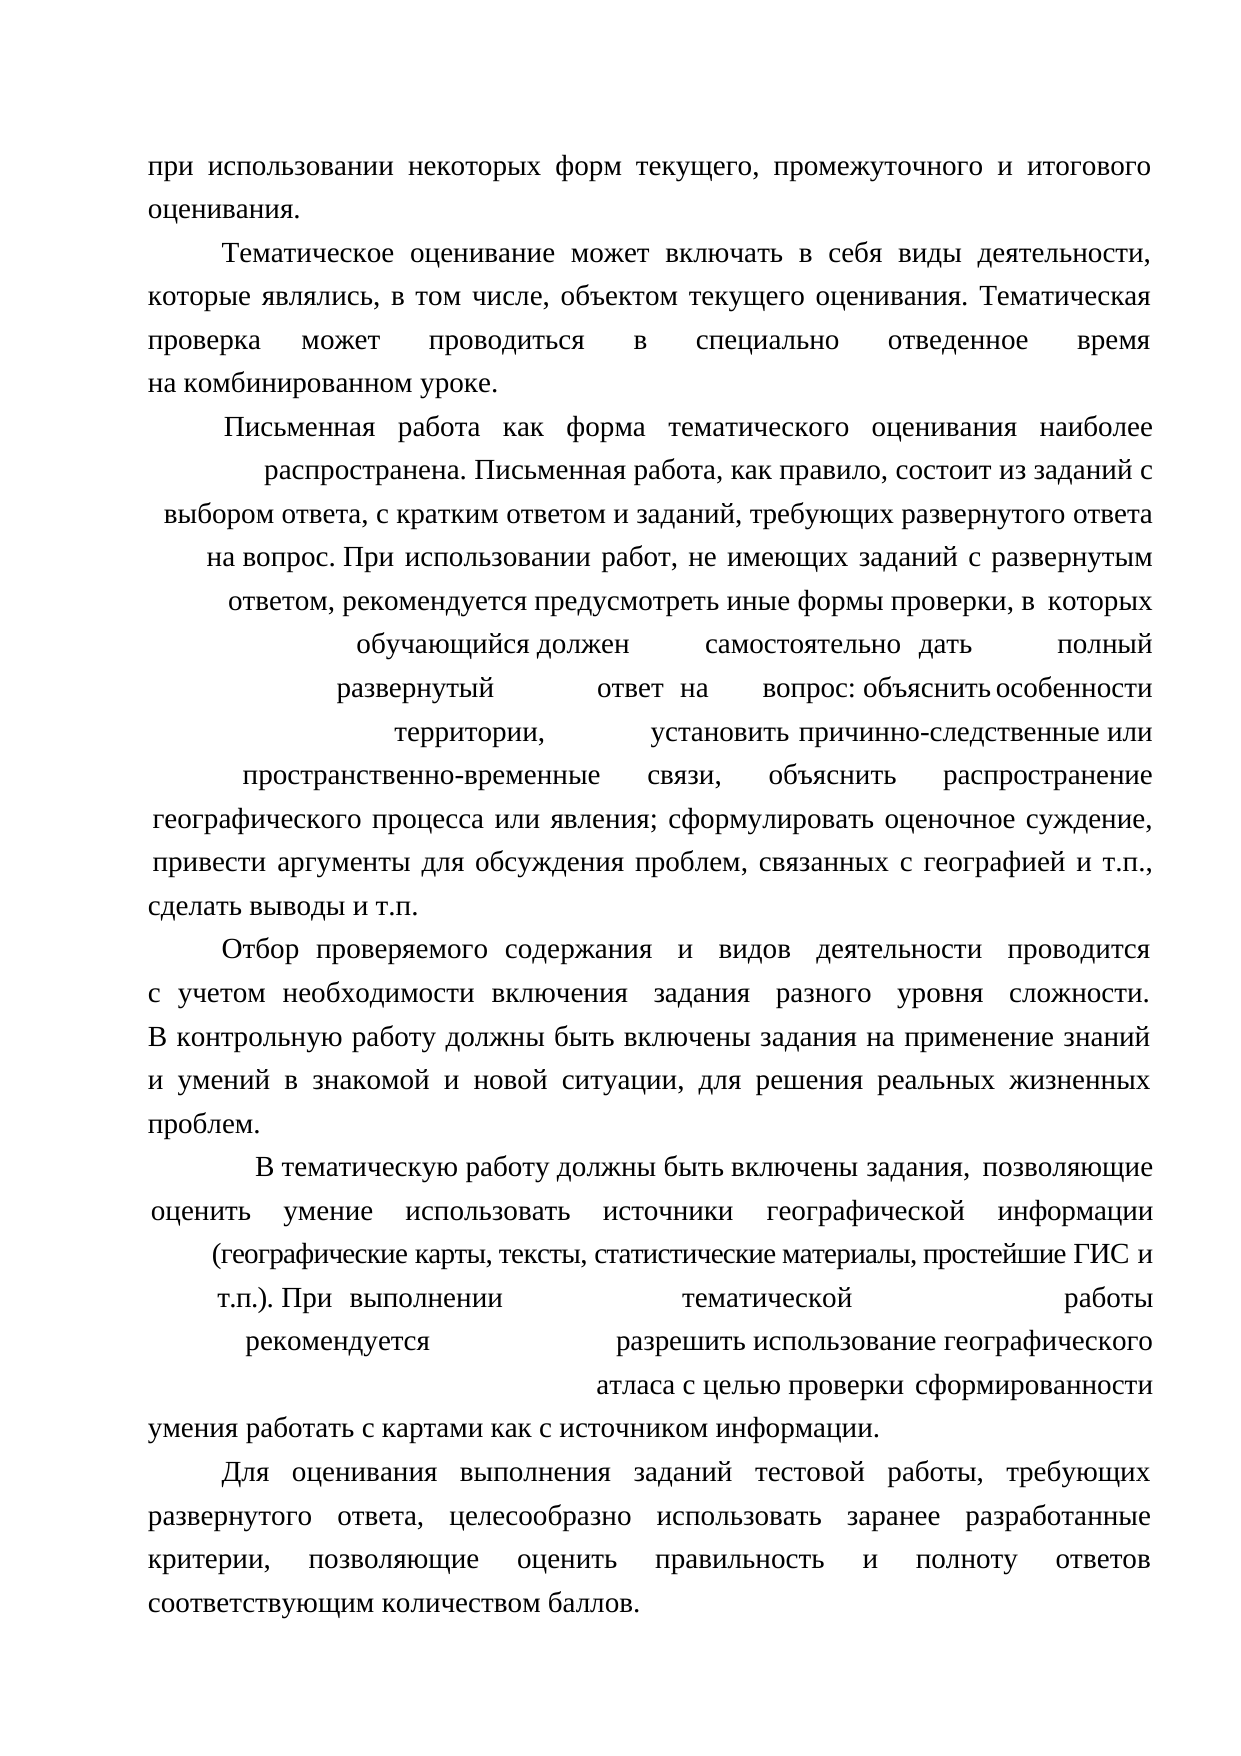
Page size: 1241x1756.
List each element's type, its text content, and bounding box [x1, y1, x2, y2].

text Для оценивания выполнения заданий тестовой работы, требующих развернутого ответа, целесообразно использовать заранее разработанные критерии, позволяющие оценить правильность и полноту ответов соответствующим количеством баллов. [148, 1454, 1151, 1618]
text при использовании некоторых форм текущего, промежуточного и итогового оценивания. [148, 148, 1152, 225]
text В тематическую работу должны быть включены задания, позволяющие оценить умение использовать источники географической информации (географические карты, тексты, статистические материалы, простейшие ГИС и т.п.). При выполнении тематической работы рекомендуется разрешить использование географического атласа с целью проверки сформированности [148, 1149, 1153, 1401]
text Письменная работа как форма тематического оценивания наиболее распространена. Письменная работа, как правило, состоит из заданий с выбором ответа, с кратким ответом и заданий, требующих развернутого ответа на вопрос. При использовании работ, не имеющих заданий с развернутым ответом, рекомендуется предусмотреть иные формы проверки, в которых обучающийся должен самостоятельно дать полный развернутый ответ на вопрос: объяснить особенности территории, установить причинно-следственные или пространственно-временные связи, объяснить распространение географического процесса или явления; сформулировать оценочное суждение, привести аргументы для обсуждения проблем, связанных с географией и т.п., [148, 409, 1152, 878]
text Тематическое оценивание может включать в себя виды деятельности, которые являлись, в том числе, объектом текущего оценивания. Тематическая проверка может проводиться в специально отведенное время на комбинированном уроке. [148, 235, 1152, 399]
text Отбор проверяемого содержания и видов деятельности проводится с учетом необходимости включения задания разного уровня сложности. В контрольную работу должны быть включены задания на применение знаний и умений в знакомой и новой ситуации, для решения реальных жизненных проблем. [148, 932, 1152, 1139]
text сделать выводы и т.п. [148, 888, 1169, 921]
text умения работать с картами как с источником информации. [148, 1411, 1169, 1444]
